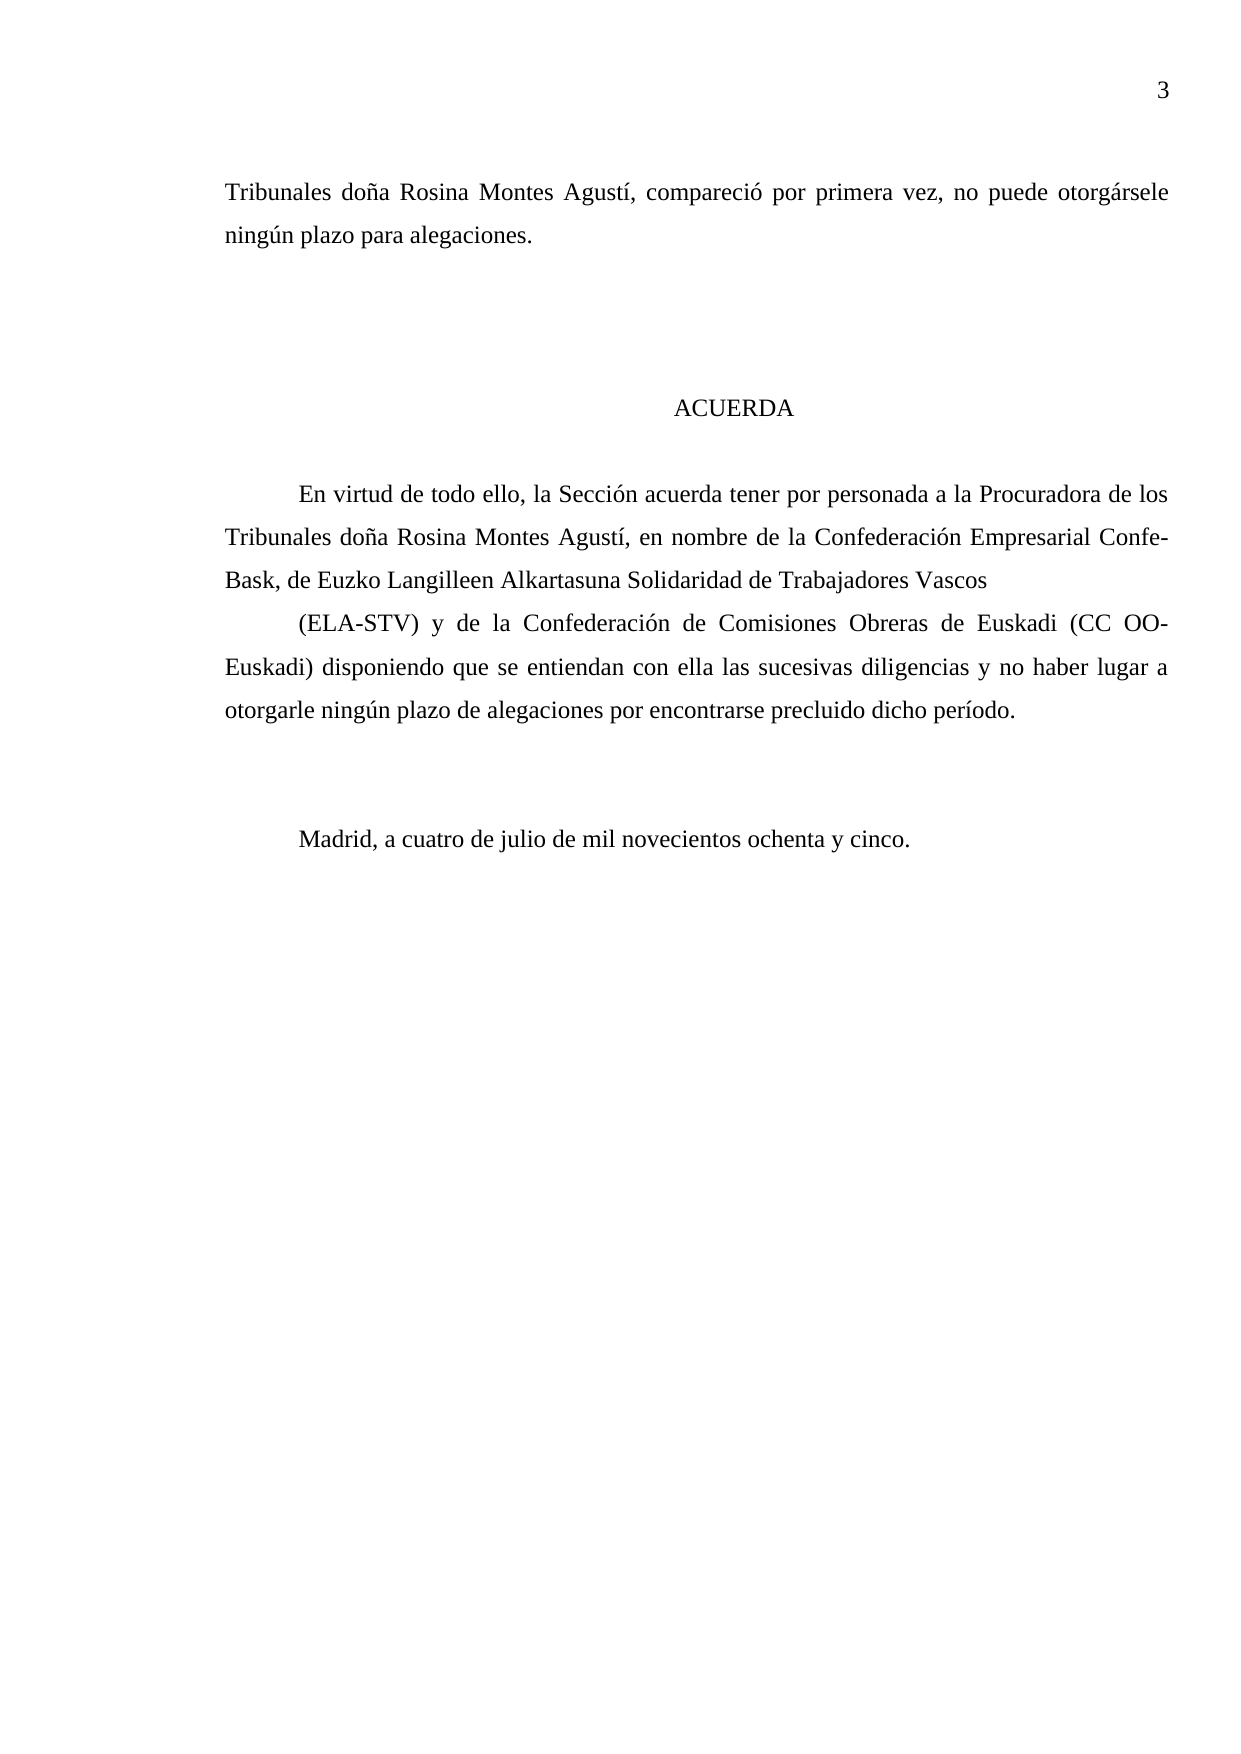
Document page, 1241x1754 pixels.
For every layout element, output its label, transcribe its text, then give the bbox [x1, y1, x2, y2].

text ACUERDA [224, 393, 1169, 422]
text Madrid, a cuatro de julio de mil novecientos ochenta y cinco. [224, 824, 1169, 853]
text (ELA-STV) y de la Confederación de Comisiones Obreras de Euskadi (CC OO-Euskadi) disponiendo que se entiendan con ella las sucesivas diligencias y no haber lugar a otorgarle ningún plazo de alegaciones por encontrarse precluido dicho período. [224, 608, 1169, 723]
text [224, 177, 1169, 249]
text En virtud de todo ello, la Sección acuerda tener por personada a la Procuradora de los Tribunales doña Rosina Montes Agustí, en nombre de la Confederación Empresarial Confe-Bask, de Euzko Langilleen Alkartasuna Solidaridad de Trabajadores Vascos [224, 479, 1169, 594]
